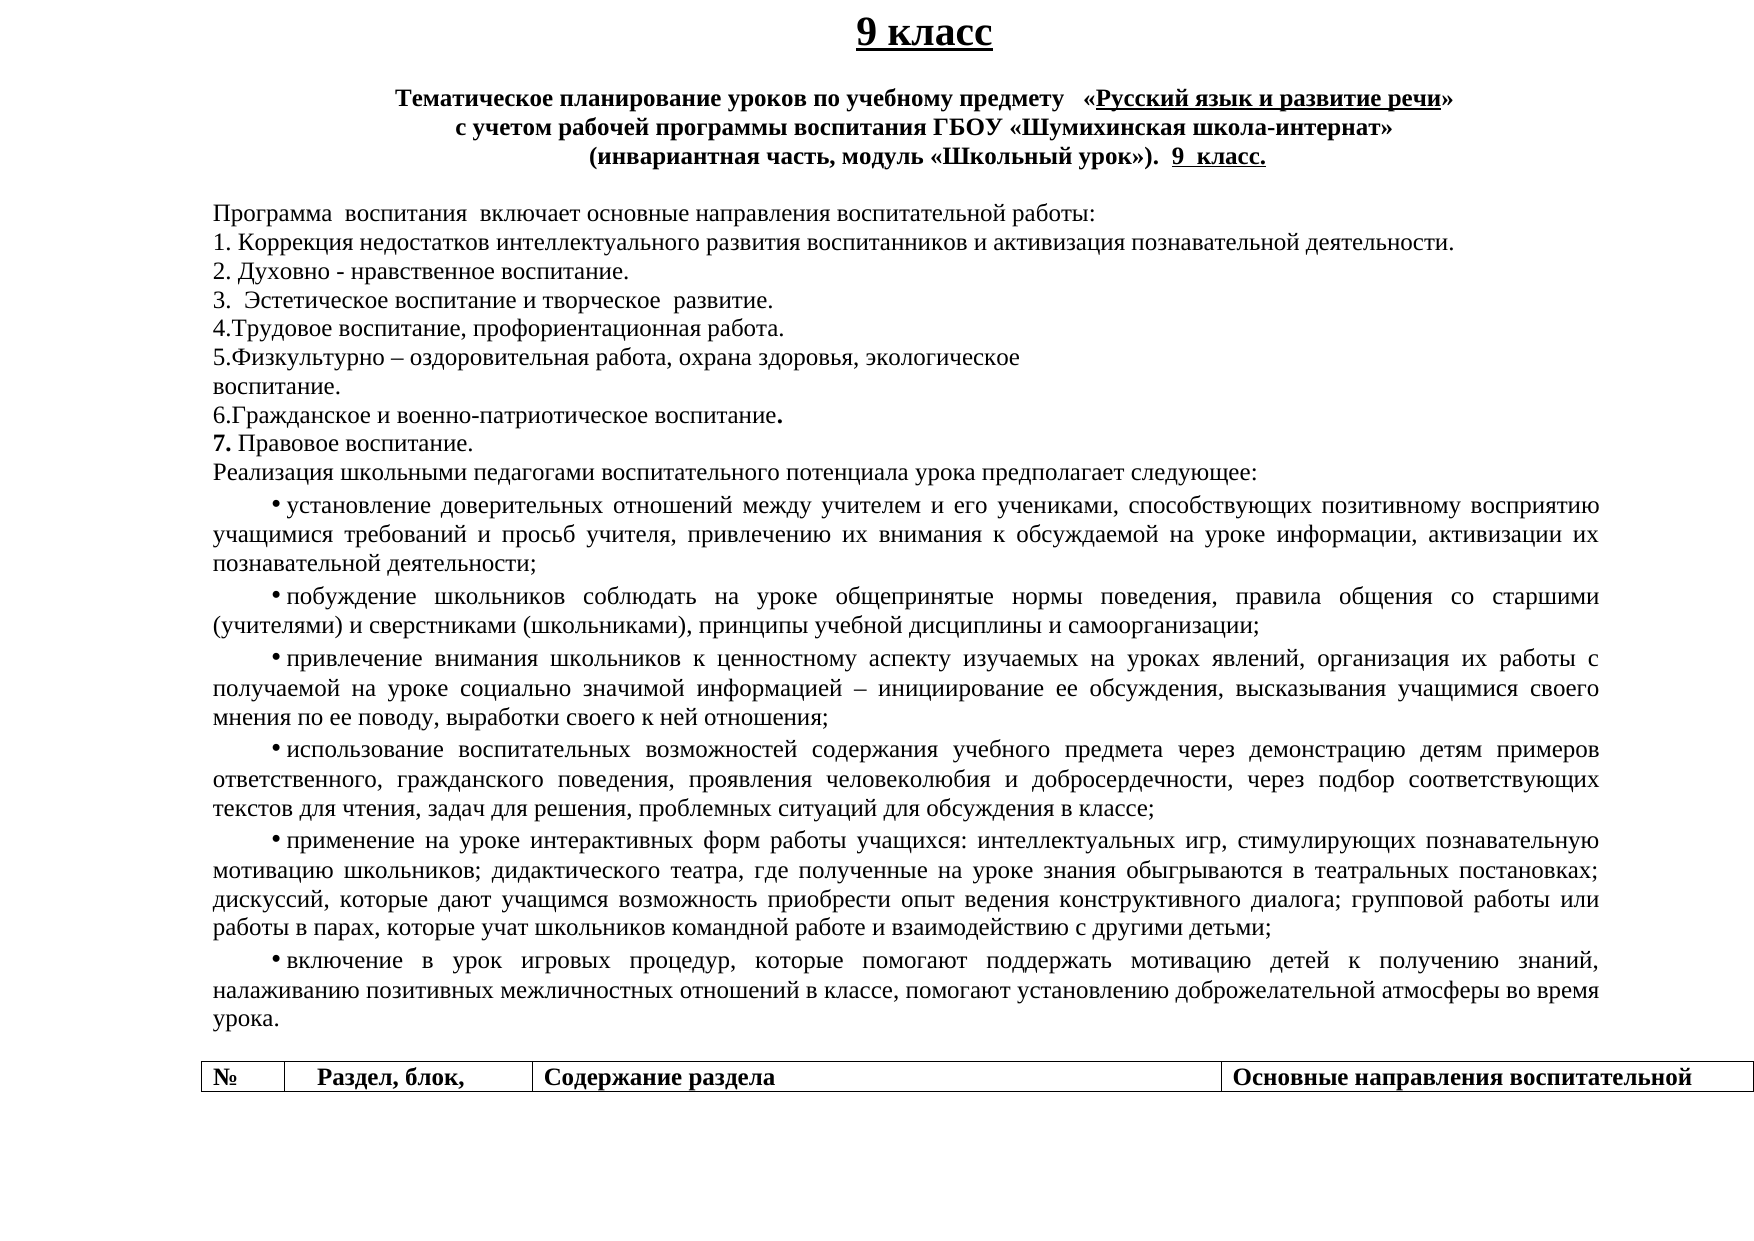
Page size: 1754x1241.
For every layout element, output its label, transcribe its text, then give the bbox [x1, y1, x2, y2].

text (инвариантная часть, модуль «Школьный урок»). 9 класс. [213, 141, 1636, 170]
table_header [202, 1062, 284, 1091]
text 2. Духовно - нравственное воспитание. [213, 256, 1636, 285]
list применение на уроке интерактивных форм работы учащихся: интеллектуальных игр, стимулирующих познавательную мотивацию школьников; дидактического театра, где полученные на уроке знания обыгрываются в театральных постановках; дискуссий, которые дают учащимся возможность приобрести опыт ведения конструктивного диалога; групповой работы или работы в парах, которые учат школьников командной работе и взаимодействию с другими детьми; [213, 821, 1601, 941]
text 1. Коррекция недостатков интеллектуального развития воспитанников и активизация познавательной деятельности. [213, 227, 1636, 256]
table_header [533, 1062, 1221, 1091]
list установление доверительных отношений между учителем и его учениками, способствующих позитивному восприятию учащимися требований и просьб учителя, привлечению их внимания к обсуждаемой на уроке информации, активизации их познавательной деятельности; [213, 486, 1601, 577]
text Реализация школьными педагогами воспитательного потенциала урока предполагает следующее: [213, 457, 1601, 486]
text 5.Физкультурно – оздоровительная работа, охрана здоровья, экологическое [213, 342, 1636, 371]
text воспитание. [213, 371, 1636, 400]
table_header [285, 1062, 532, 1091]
list побуждение школьников соблюдать на уроке общепринятые нормы поведения, правила общения со старшими (учителями) и сверстниками (школьниками), принципы учебной дисциплины и самоорганизации; [213, 577, 1601, 639]
text 7. Правовое воспитание. [213, 428, 1636, 457]
text 3. Эстетическое воспитание и творческое развитие. [213, 285, 1636, 313]
list привлечение внимания школьников к ценностному аспекту изучаемых на уроках явлений, организация их работы с получаемой на уроке социально значимой информацией – инициирование ее обсуждения, высказывания учащимися своего мнения по ее поводу, выработки своего к ней отношения; [213, 639, 1601, 730]
text Тематическое планирование уроков по учебному предмету «Русский язык и развитие речи» [213, 83, 1636, 112]
text 9 класс [213, 7, 1636, 55]
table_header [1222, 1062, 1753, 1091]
text Программа воспитания включает основные направления воспитательной работы: [213, 198, 1636, 227]
text 6.Гражданское и военно-патриотическое воспитание. [213, 400, 1636, 428]
list включение в урок игровых процедур, которые помогают поддержать мотивацию детей к получению знаний, налаживанию позитивных межличностных отношений в классе, помогают установлению доброжелательной атмосферы во время урока. [213, 941, 1601, 1032]
text 4.Трудовое воспитание, профориентационная работа. [213, 313, 1636, 342]
text с учетом рабочей программы воспитания ГБОУ «Шумихинская школа-интернат» [213, 112, 1636, 141]
list использование воспитательных возможностей содержания учебного предмета через демонстрацию детям примеров ответственного, гражданского поведения, проявления человеколюбия и добросердечности, через подбор соответствующих текстов для чтения, задач для решения, проблемных ситуаций для обсуждения в классе; [213, 730, 1601, 821]
